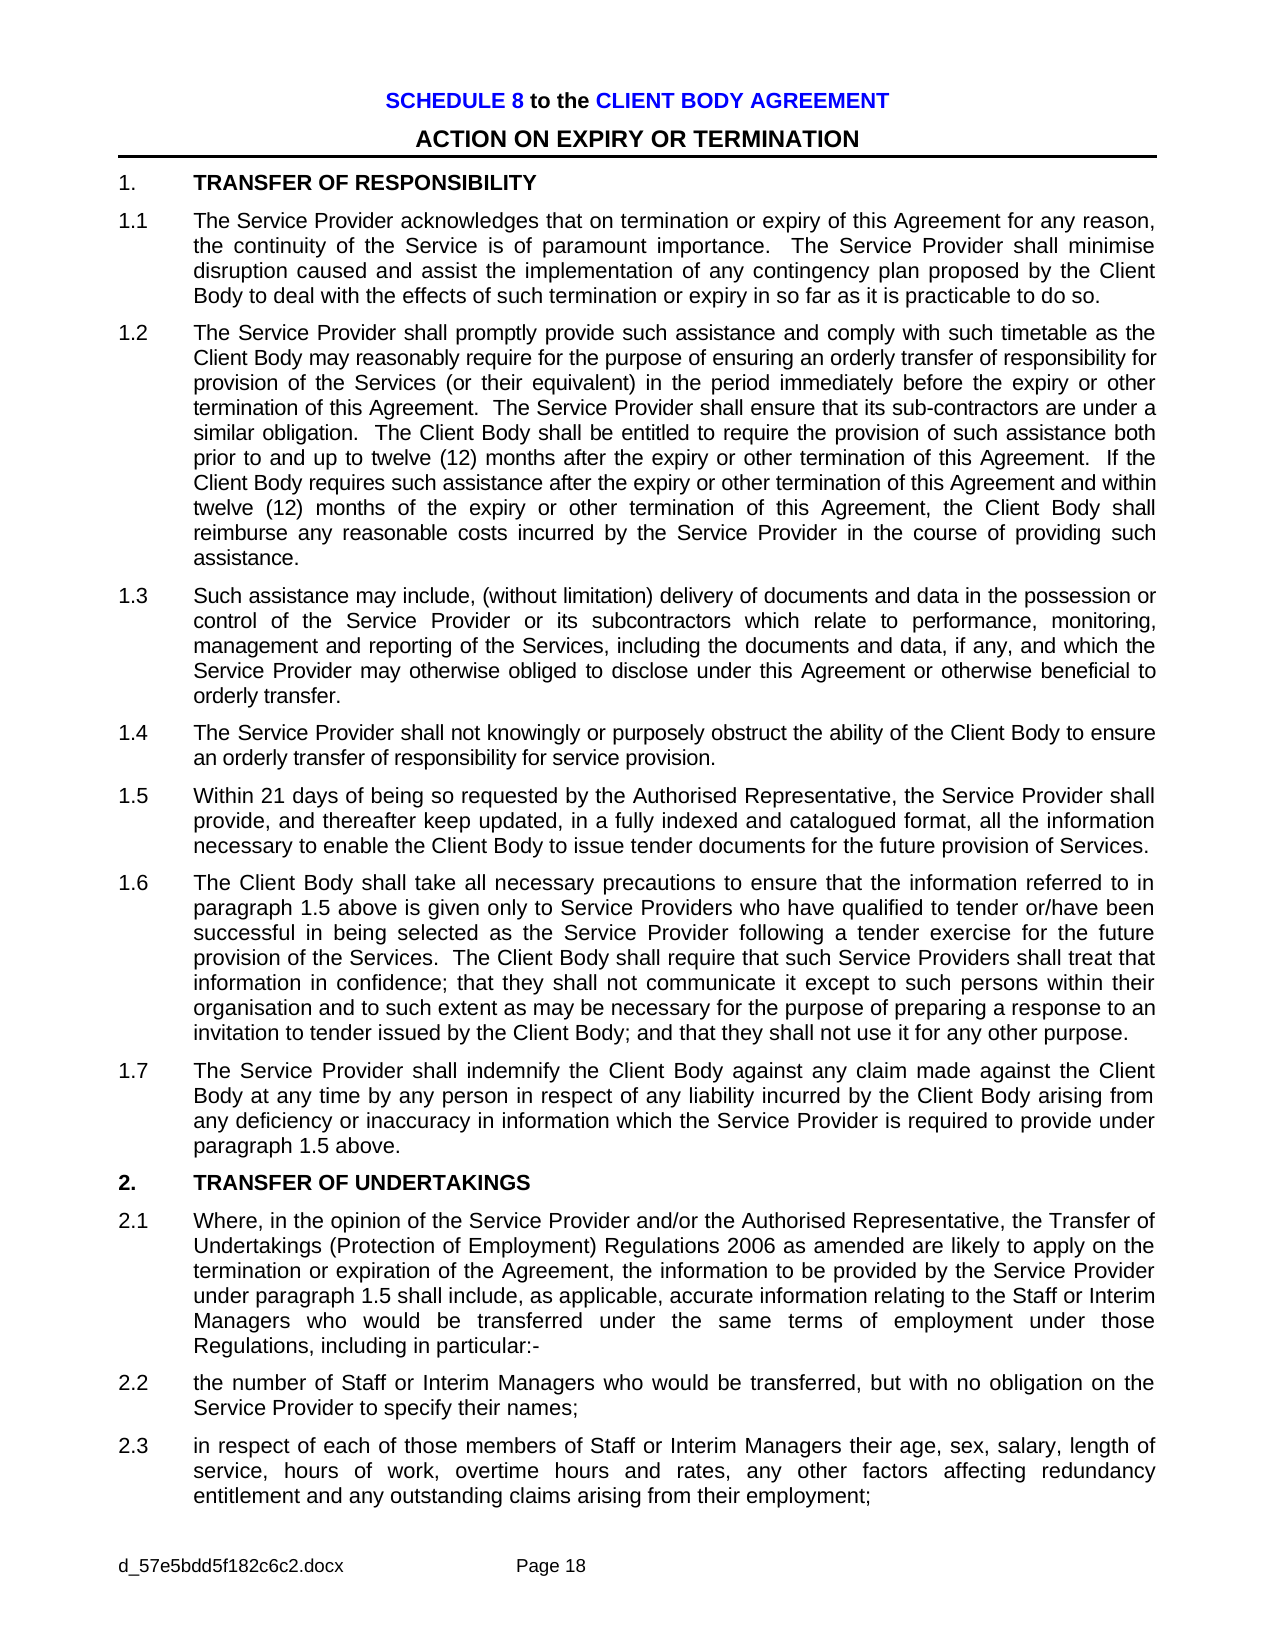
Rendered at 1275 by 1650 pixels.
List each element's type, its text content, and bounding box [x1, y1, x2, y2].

list The Service Provider acknowledges that on termination or expiry of this Agreement for any reason, the continuity of the Service is of paramount importance. The Service Provider shall minimise disruption caused and assist the implementation of any contingency plan proposed by the Client Body to deal with the effects of such termination or expiry in so far as it is practicable to do so. [118, 208, 1157, 308]
text ACTION ON EXPIRY OR TERMINATION [118, 125, 1157, 155]
list TRANSFER OF RESPONSIBILITY [118, 171, 1157, 196]
list Within 21 days of being so requested by the Authorised Representative, the Service Provider shall provide, and thereafter keep updated, in a fully indexed and catalogued format, all the information necessary to enable the Client Body to issue tender documents for the future provision of Services. [118, 783, 1157, 858]
list The Client Body shall take all necessary precautions to ensure that the information referred to in paragraph 1.5 above is given only to Service Providers who have qualified to tender or/have been successful in being selected as the Service Provider following a tender exercise for the future provision of the Services. The Client Body shall require that such Service Providers shall treat that information in confidence; that they shall not communicate it except to such persons within their organisation and to such extent as may be necessary for the purpose of preparing a response to an invitation to tender issued by the Client Body; and that they shall not use it for any other purpose. [118, 871, 1157, 1046]
text SCHEDULE 8 to the CLIENT BODY AGREEMENT [118, 87, 1157, 113]
list The Service Provider shall not knowingly or purposely obstruct the ability of the Client Body to ensure an orderly transfer of responsibility for service provision. [118, 721, 1157, 771]
list Where, in the opinion of the Service Provider and/or the Authorised Representative, the Transfer of Undertakings (Protection of Employment) Regulations 2006 as amended are likely to apply on the termination or expiration of the Agreement, the information to be provided by the Service Provider under paragraph 1.5 shall include, as applicable, accurate information relating to the Staff or Interim Managers who would be transferred under the same terms of employment under those Regulations, including in particular:- [118, 1208, 1157, 1358]
list in respect of each of those members of Staff or Interim Managers their age, sex, salary, length of service, hours of work, overtime hours and rates, any other factors affecting redundancy entitlement and any outstanding claims arising from their employment; [118, 1433, 1157, 1508]
list the number of Staff or Interim Managers who would be transferred, but with no obligation on the Service Provider to specify their names; [118, 1371, 1157, 1421]
list The Service Provider shall indemnify the Client Body against any claim made against the Client Body at any time by any person in respect of any liability incurred by the Client Body arising from any deficiency or inaccuracy in information which the Service Provider is required to provide under paragraph 1.5 above. [118, 1058, 1157, 1158]
list Such assistance may include, (without limitation) delivery of documents and data in the possession or control of the Service Provider or its subcontractors which relate to performance, monitoring, management and reporting of the Services, including the documents and data, if any, and which the Service Provider may otherwise obliged to disclose under this Agreement or otherwise beneficial to orderly transfer. [118, 583, 1157, 708]
list The Service Provider shall promptly provide such assistance and comply with such timetable as the Client Body may reasonably require for the purpose of ensuring an orderly transfer of responsibility for provision of the Services (or their equivalent) in the period immediately before the expiry or other termination of this Agreement. The Service Provider shall ensure that its sub-contractors are under a similar obligation. The Client Body shall be entitled to require the provision of such assistance both prior to and up to twelve (12) months after the expiry or other termination of this Agreement. If the Client Body requires such assistance after the expiry or other termination of this Agreement and within twelve (12) months of the expiry or other termination of this Agreement, the Client Body shall reimburse any reasonable costs incurred by the Service Provider in the course of providing such assistance. [118, 321, 1157, 571]
list TRANSFER OF UNDERTAKINGS [118, 1171, 1157, 1196]
